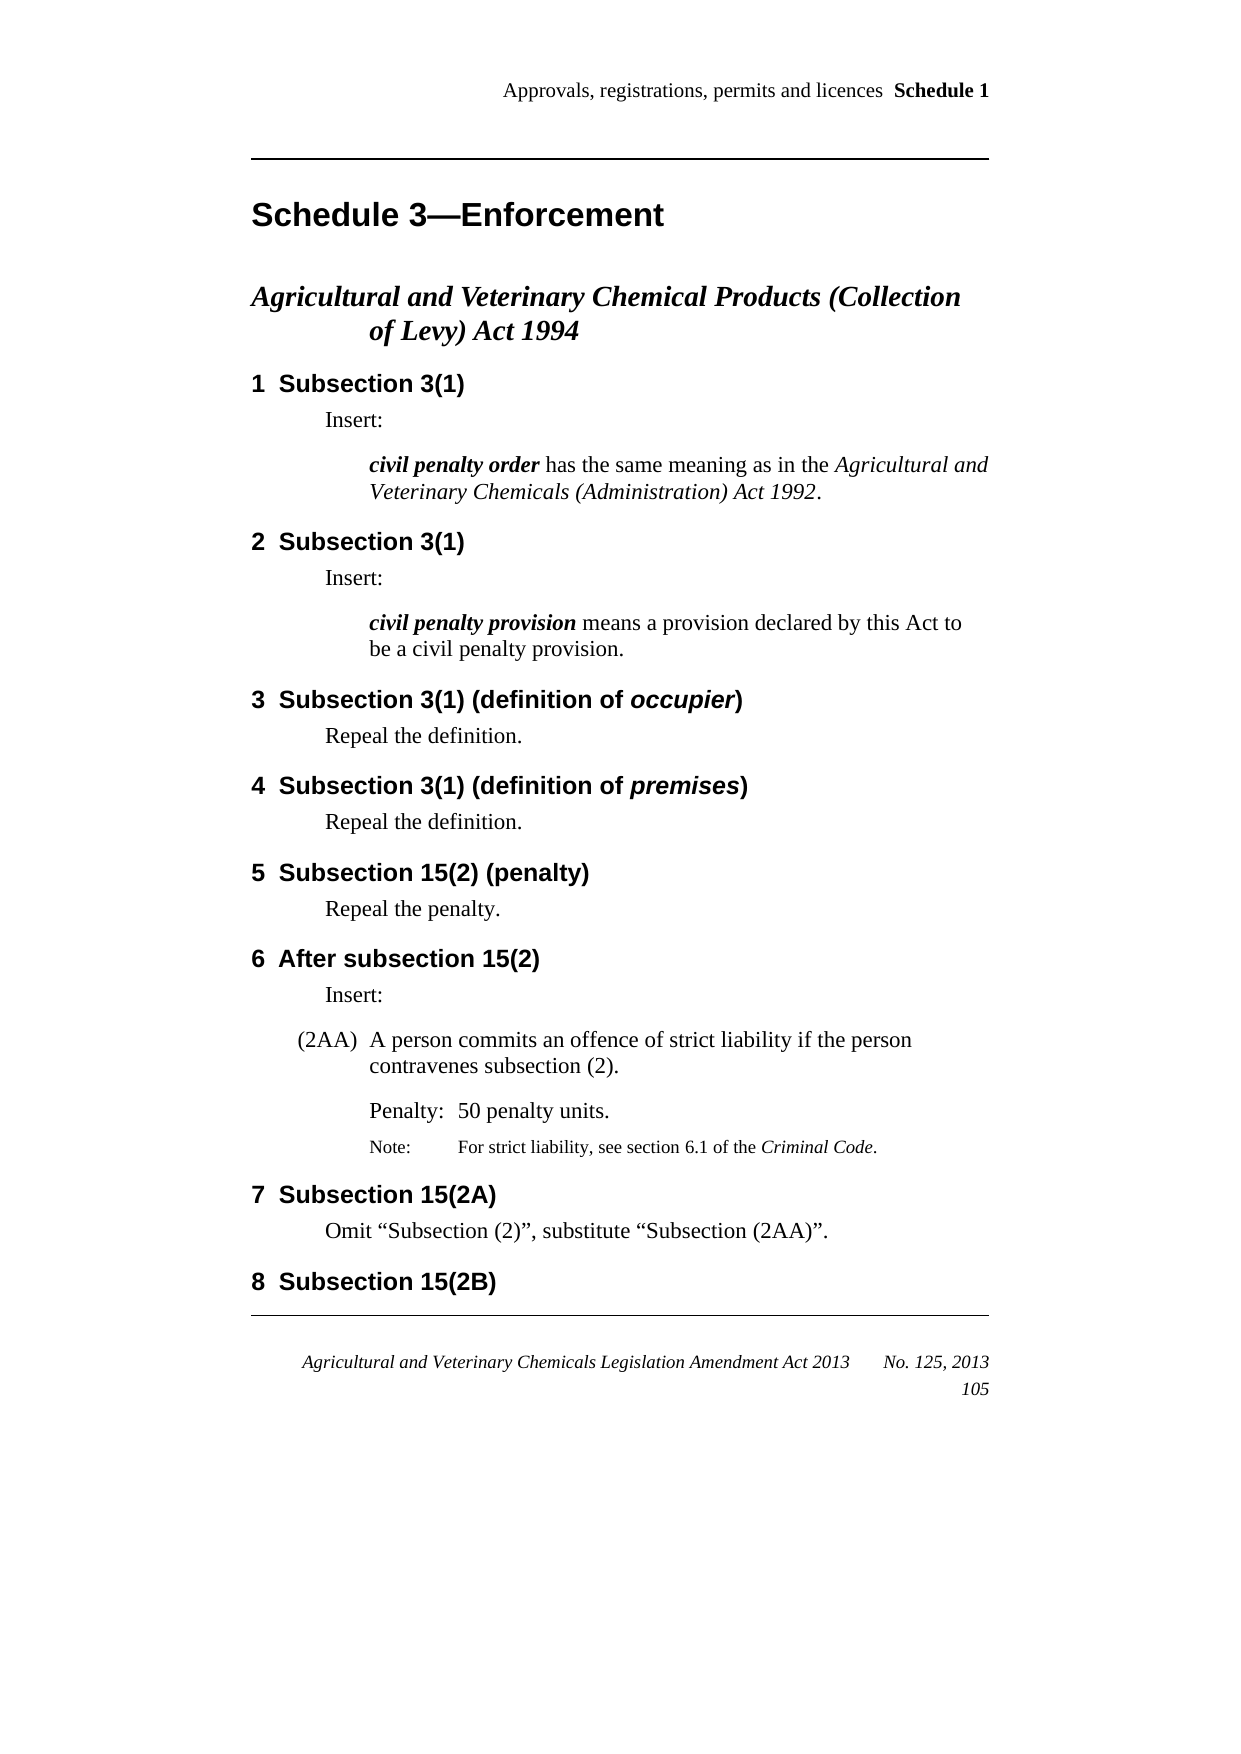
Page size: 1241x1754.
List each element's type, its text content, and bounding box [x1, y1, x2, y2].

text civil penalty order has the same meaning as in the Agricultural and Veterinary Chemicals (Administration) Act 1992. [369, 451, 989, 504]
text Repeal the definition. [325, 808, 989, 834]
text 4 Subsection 3(1) (definition of premises) [251, 771, 989, 800]
text Insert: [325, 564, 989, 590]
text Insert: [325, 981, 989, 1007]
text Insert: [325, 406, 989, 433]
text 7 Subsection 15(2A) [251, 1180, 989, 1209]
text 2 Subsection 3(1) [251, 527, 989, 556]
text Schedule 3—Enforcement [251, 195, 989, 233]
text (2AA) A person commits an offence of strict liability if the person contravenes subsection (2). [251, 1026, 989, 1079]
text 8 Subsection 15(2B) [251, 1266, 989, 1295]
text Note: For strict liability, see section 6.1 of the Criminal Code. [369, 1137, 989, 1157]
text 1 Subsection 3(1) [251, 369, 989, 398]
text 6 After subsection 15(2) [251, 944, 989, 973]
text Omit “Subsection (2)”, substitute “Subsection (2AA)”. [325, 1217, 989, 1243]
text 3 Subsection 3(1) (definition of occupier) [251, 685, 989, 713]
text 5 Subsection 15(2) (penalty) [251, 857, 989, 886]
text Repeal the penalty. [325, 894, 989, 921]
text Agricultural and Veterinary Chemical Products (Collection of Levy) Act 1994 [251, 279, 989, 346]
text civil penalty provision means a provision declared by this Act to be a civil penalty provision. [369, 609, 989, 662]
text Repeal the definition. [325, 722, 989, 748]
text Penalty: 50 penalty units. [369, 1097, 989, 1124]
